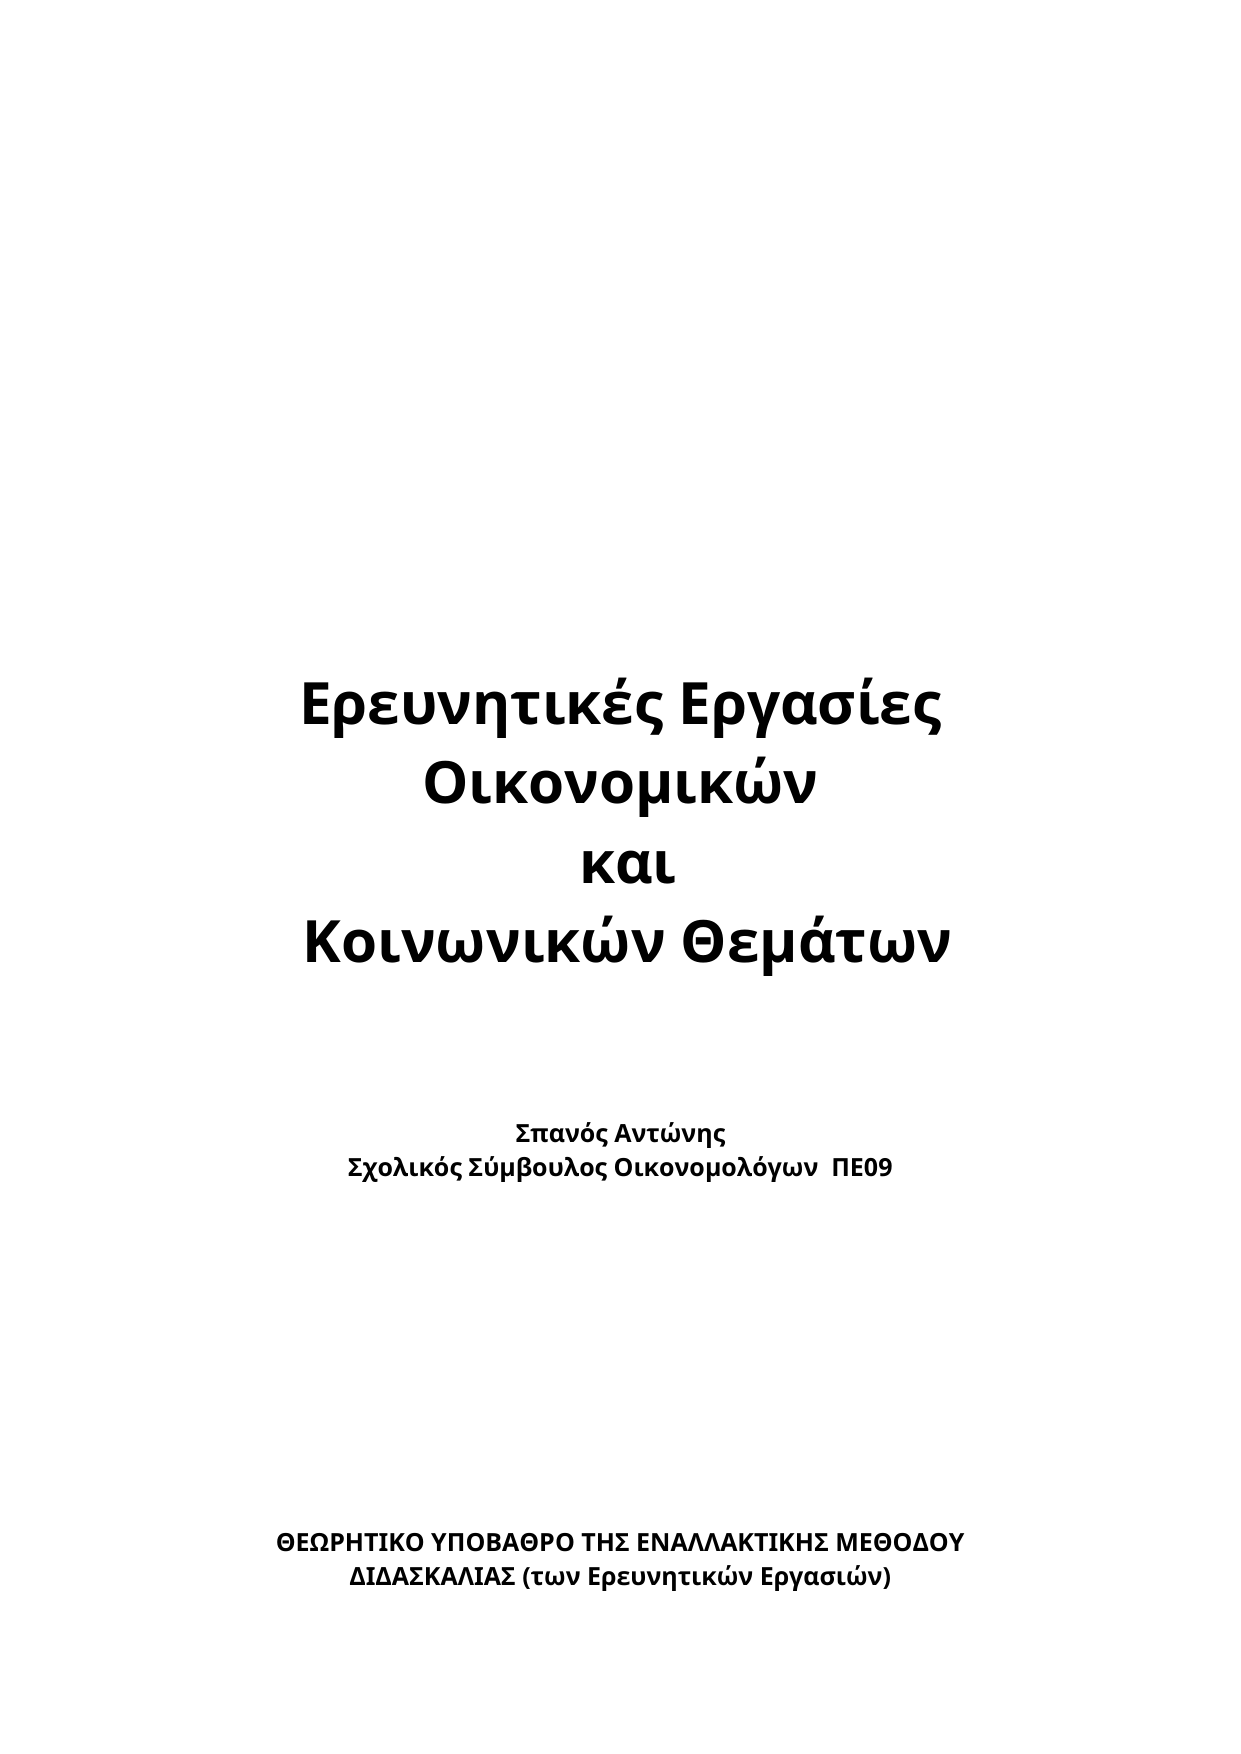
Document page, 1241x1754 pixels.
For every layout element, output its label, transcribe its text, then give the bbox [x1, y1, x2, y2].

text Σχολικός Σύμβουλος Οικονομολόγων ΠΕ09 [187, 1150, 1053, 1184]
text Σπανός Αντώνης [187, 1116, 1053, 1150]
text Κοινωνικών Θεμάτων [187, 900, 1053, 979]
text και [187, 821, 1053, 900]
text ΘΕΩΡΗΤΙΚΟ ΥΠΟΒΑΘΡΟ ΤΗΣ ΕΝΑΛΛΑΚΤΙΚΗΣ ΜΕΘΟΔΟΥ [187, 1524, 1053, 1559]
text Ερευνητικές Εργασίες Οικονομικών [187, 662, 1053, 821]
text ΔΙΔΑΣΚΑΛΙΑΣ (των Ερευνητικών Εργασιών) [187, 1559, 1053, 1593]
